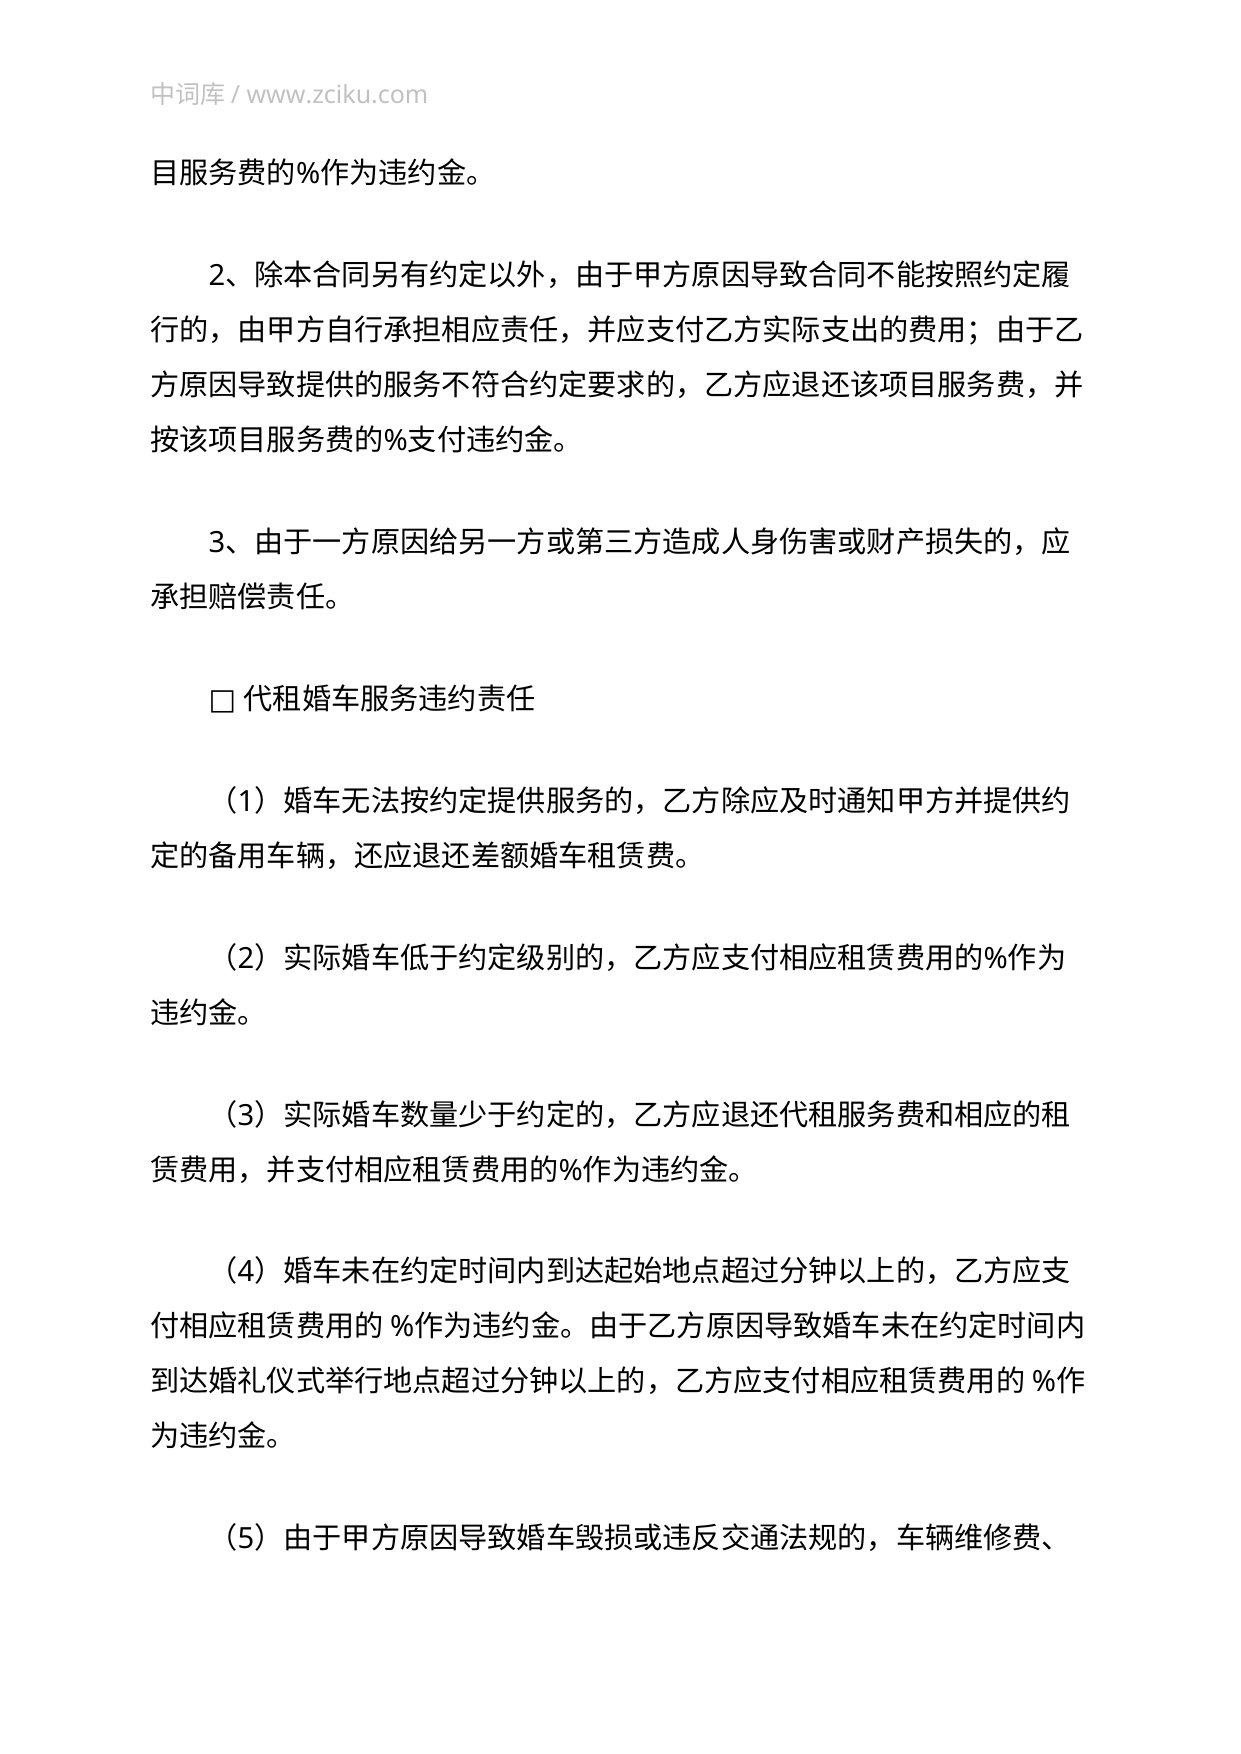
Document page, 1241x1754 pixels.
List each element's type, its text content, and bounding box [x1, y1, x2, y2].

text 2、除本合同另有约定以外，由于甲方原因导致合同不能按照约定履行的，由甲方自行承担相应责任，并应支付乙方实际支出的费用；由于乙方原因导致提供的服务不符合约定要求的，乙方应退还该项目服务费，并按该项目服务费的%支付违约金。 [150, 252, 1090, 459]
text （1）婚车无法按约定提供服务的，乙方除应及时通知甲方并提供约定的备用车辆，还应退还差额婚车租赁费。 [150, 777, 1090, 875]
text 3、由于一方原因给另一方或第三方造成人身伤害或财产损失的，应承担赔偿责任。 [150, 519, 1090, 616]
text □ 代租婚车服务违约责任 [150, 676, 1090, 718]
text （2）实际婚车低于约定级别的，乙方应支付相应租赁费用的%作为违约金。 [150, 934, 1090, 1032]
text （3）实际婚车数量少于约定的，乙方应退还代租服务费和相应的租赁费用，并支付相应租赁费用的%作为违约金。 [150, 1091, 1090, 1188]
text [150, 150, 1090, 192]
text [150, 1515, 1090, 1557]
text （4）婚车未在约定时间内到达起始地点超过分钟以上的，乙方应支付相应租赁费用的 %作为违约金。由于乙方原因导致婚车未在约定时间内到达婚礼仪式举行地点超过分钟以上的，乙方应支付相应租赁费用的 %作为违约金。 [150, 1248, 1090, 1455]
